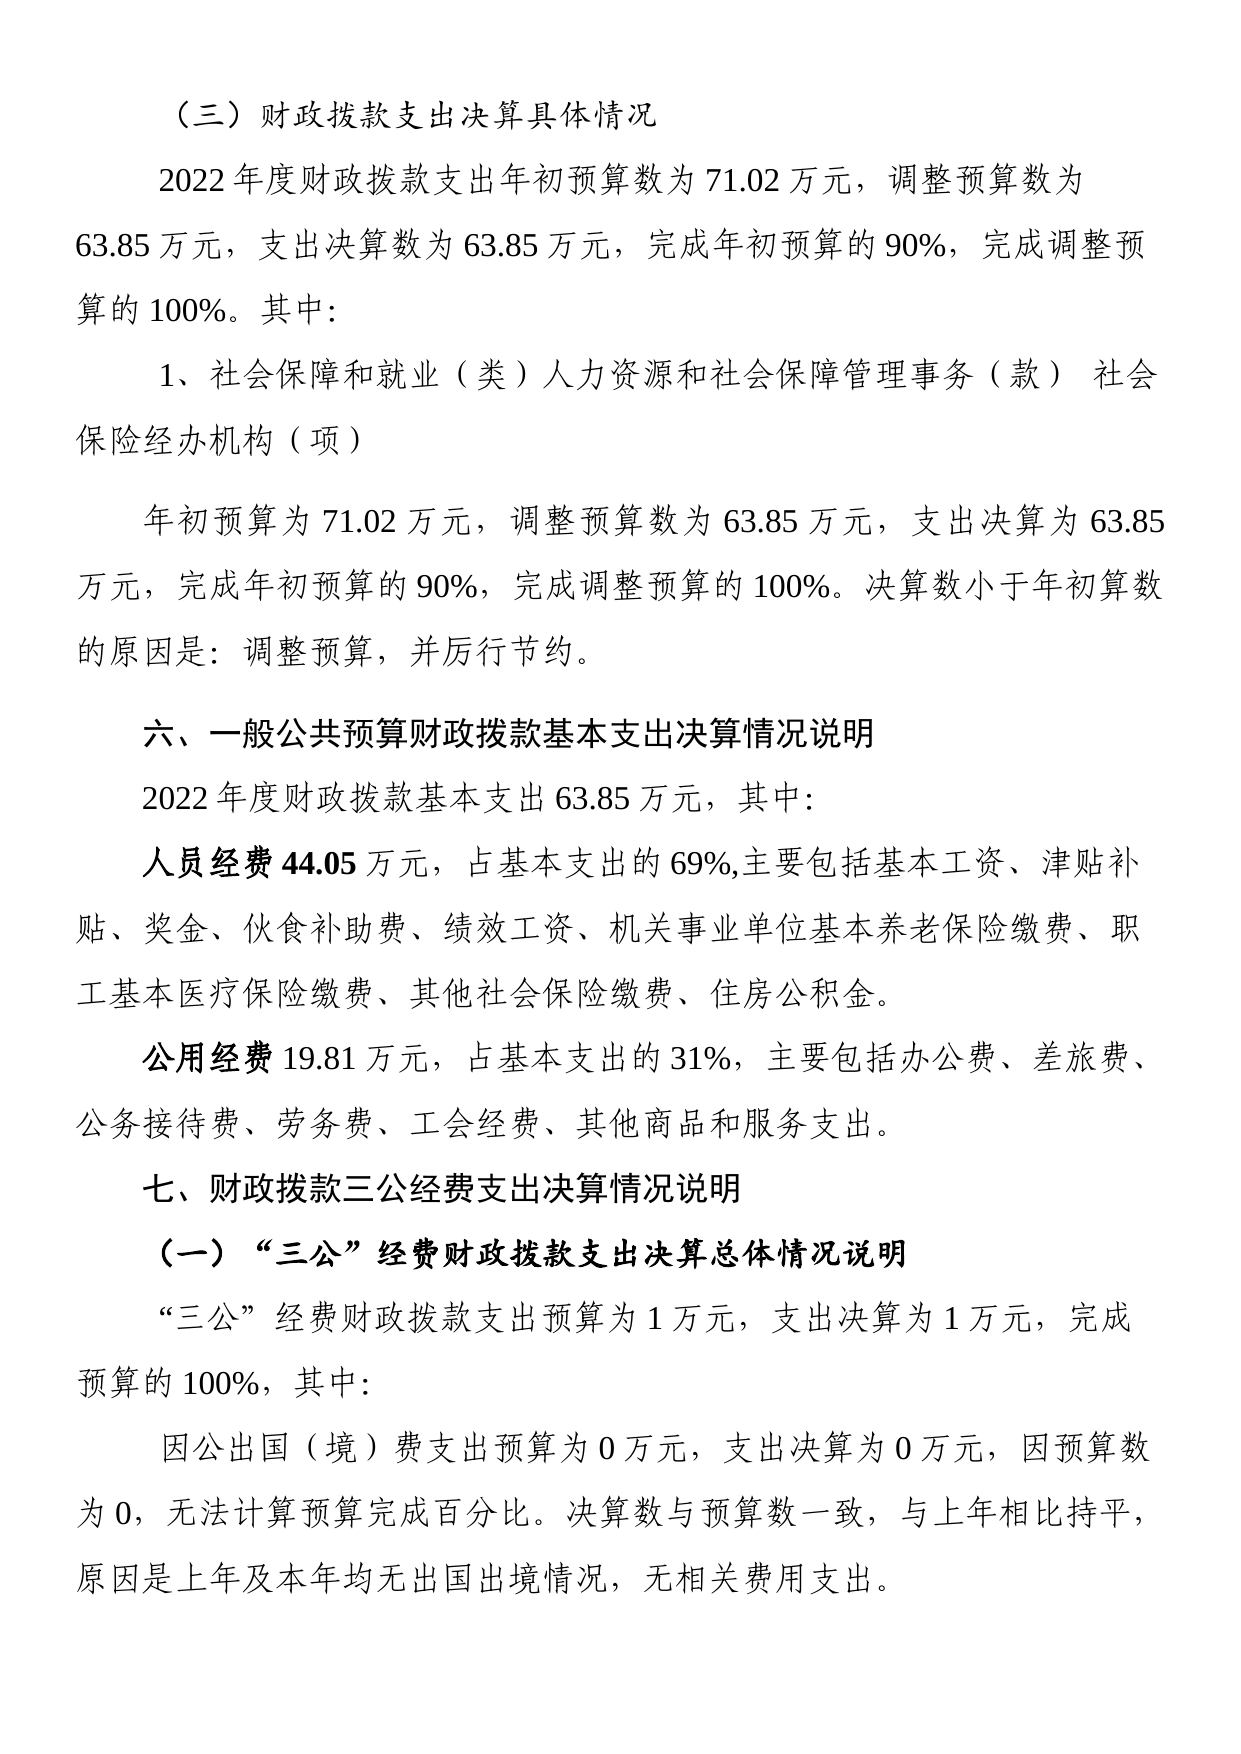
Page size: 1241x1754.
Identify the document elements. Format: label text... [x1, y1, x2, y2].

text 2022年度财政拨款支出年初预算数为71.02万元，调整预算数为63.85万元，支出决算数为63.85万元，完成年初预算的90%，完成调整预算的100%。其中： [75, 146, 1165, 341]
text 2022年度财政拨款基本支出63.85万元，其中： [75, 764, 1165, 829]
text “三公”经费财政拨款支出预算为1万元，支出决算为1万元，完成预算的100%，其中： [75, 1284, 1165, 1414]
text 公用经费19.81万元，占基本支出的31%，主要包括办公费、差旅费、公务接待费、劳务费、工会经费、其他商品和服务支出。 [75, 1024, 1165, 1154]
text 六、一般公共预算财政拨款基本支出决算情况说明 [75, 699, 1165, 764]
text （三）财政拨款支出决算具体情况 [75, 81, 1165, 146]
text 年初预算为71.02万元，调整预算数为63.85万元，支出决算为63.85万元，完成年初预算的90%，完成调整预算的100%。决算数小于年初算数的原因是：调整预算，并厉行节约。 [75, 487, 1165, 682]
text 七、财政拨款三公经费支出决算情况说明 [75, 1154, 1165, 1219]
text （一）“三公”经费财政拨款支出决算总体情况说明 [75, 1219, 1165, 1284]
list 社会保障和就业（类）人力资源和社会保障管理事务（款） 社会保险经办机构（项） [75, 341, 1165, 471]
text 因公出国（境）费支出预算为0万元，支出决算为0万元，因预算数为0，无法计算预算完成百分比。决算数与预算数一致，与上年相比持平，原因是上年及本年均无出国出境情况，无相关费用支出。 [75, 1414, 1165, 1609]
text 人员经费44.05万元，占基本支出的69%,主要包括基本工资、津贴补贴、奖金、伙食补助费、绩效工资、机关事业单位基本养老保险缴费、职工基本医疗保险缴费、其他社会保险缴费、住房公积金。 [75, 829, 1165, 1024]
